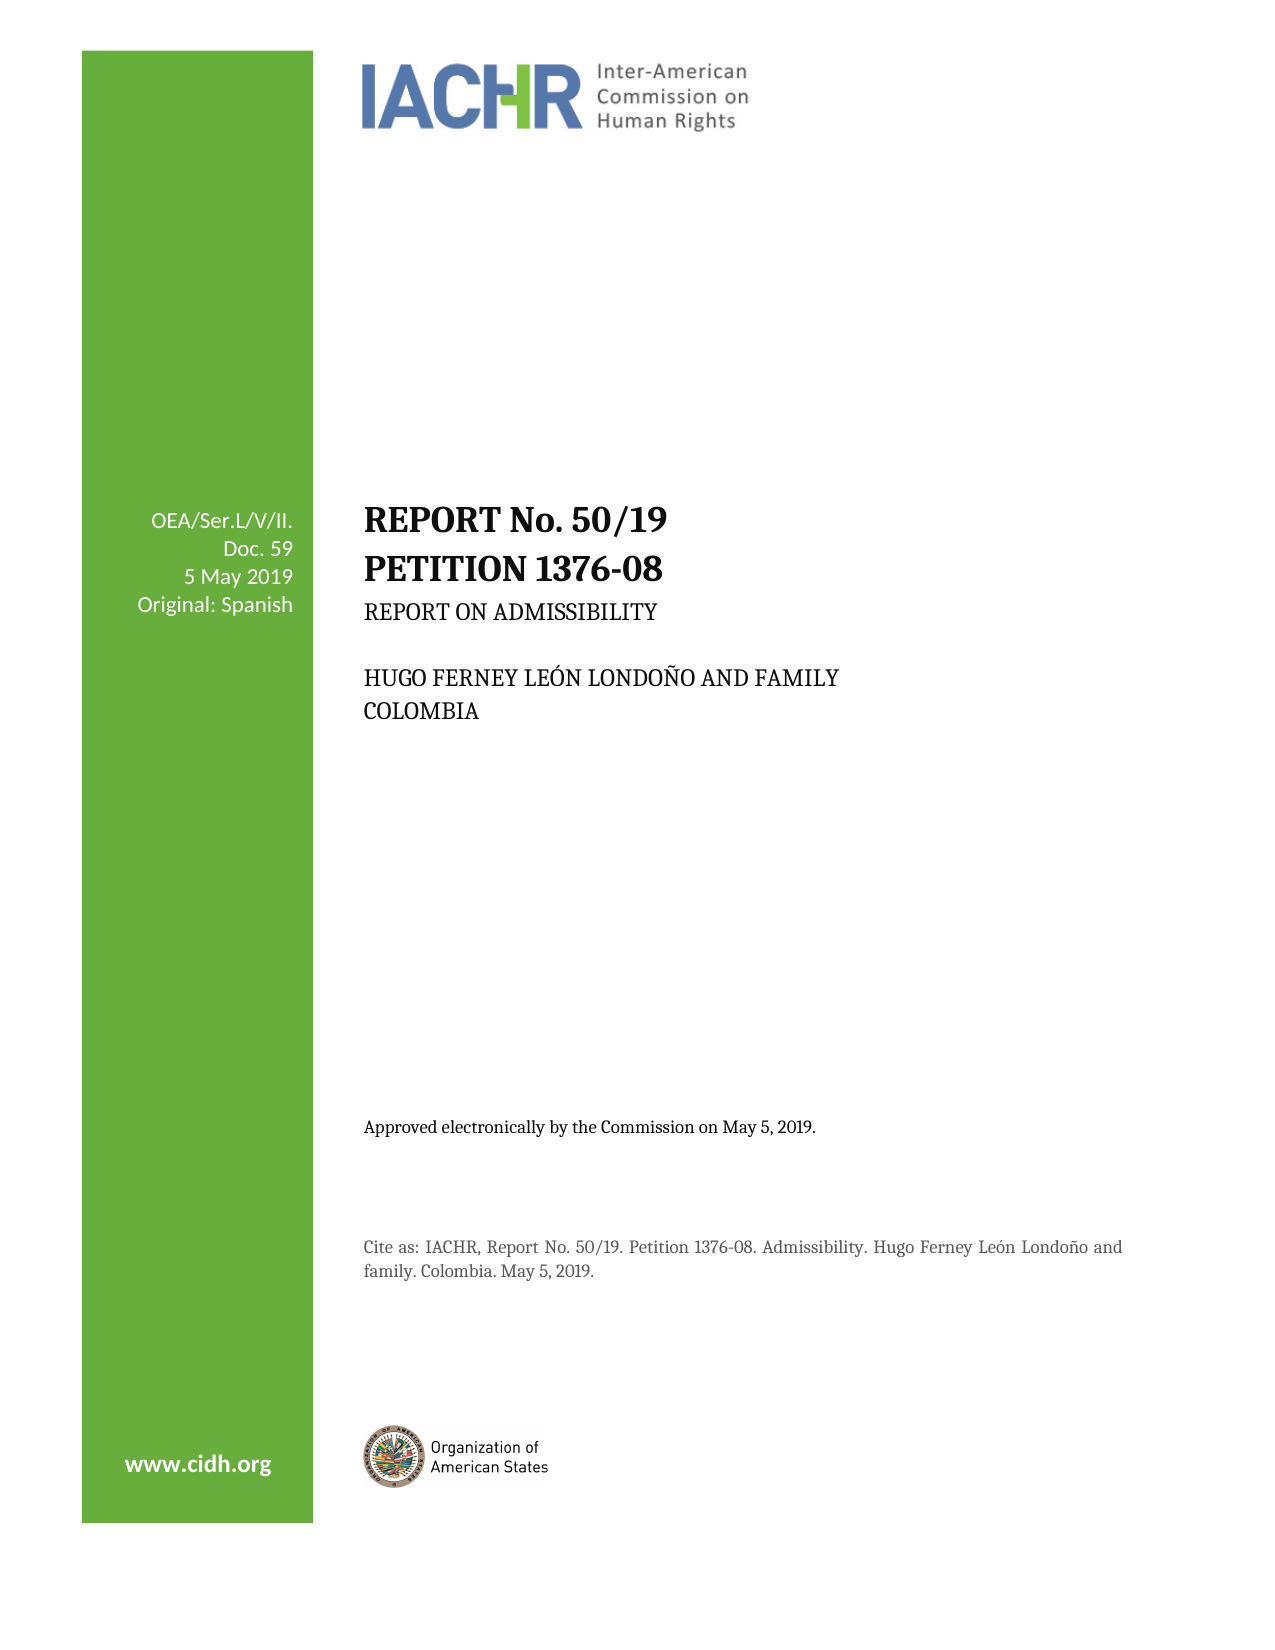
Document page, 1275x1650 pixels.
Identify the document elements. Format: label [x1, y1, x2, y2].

picture [363, 1425, 548, 1488]
picture [352, 55, 767, 136]
